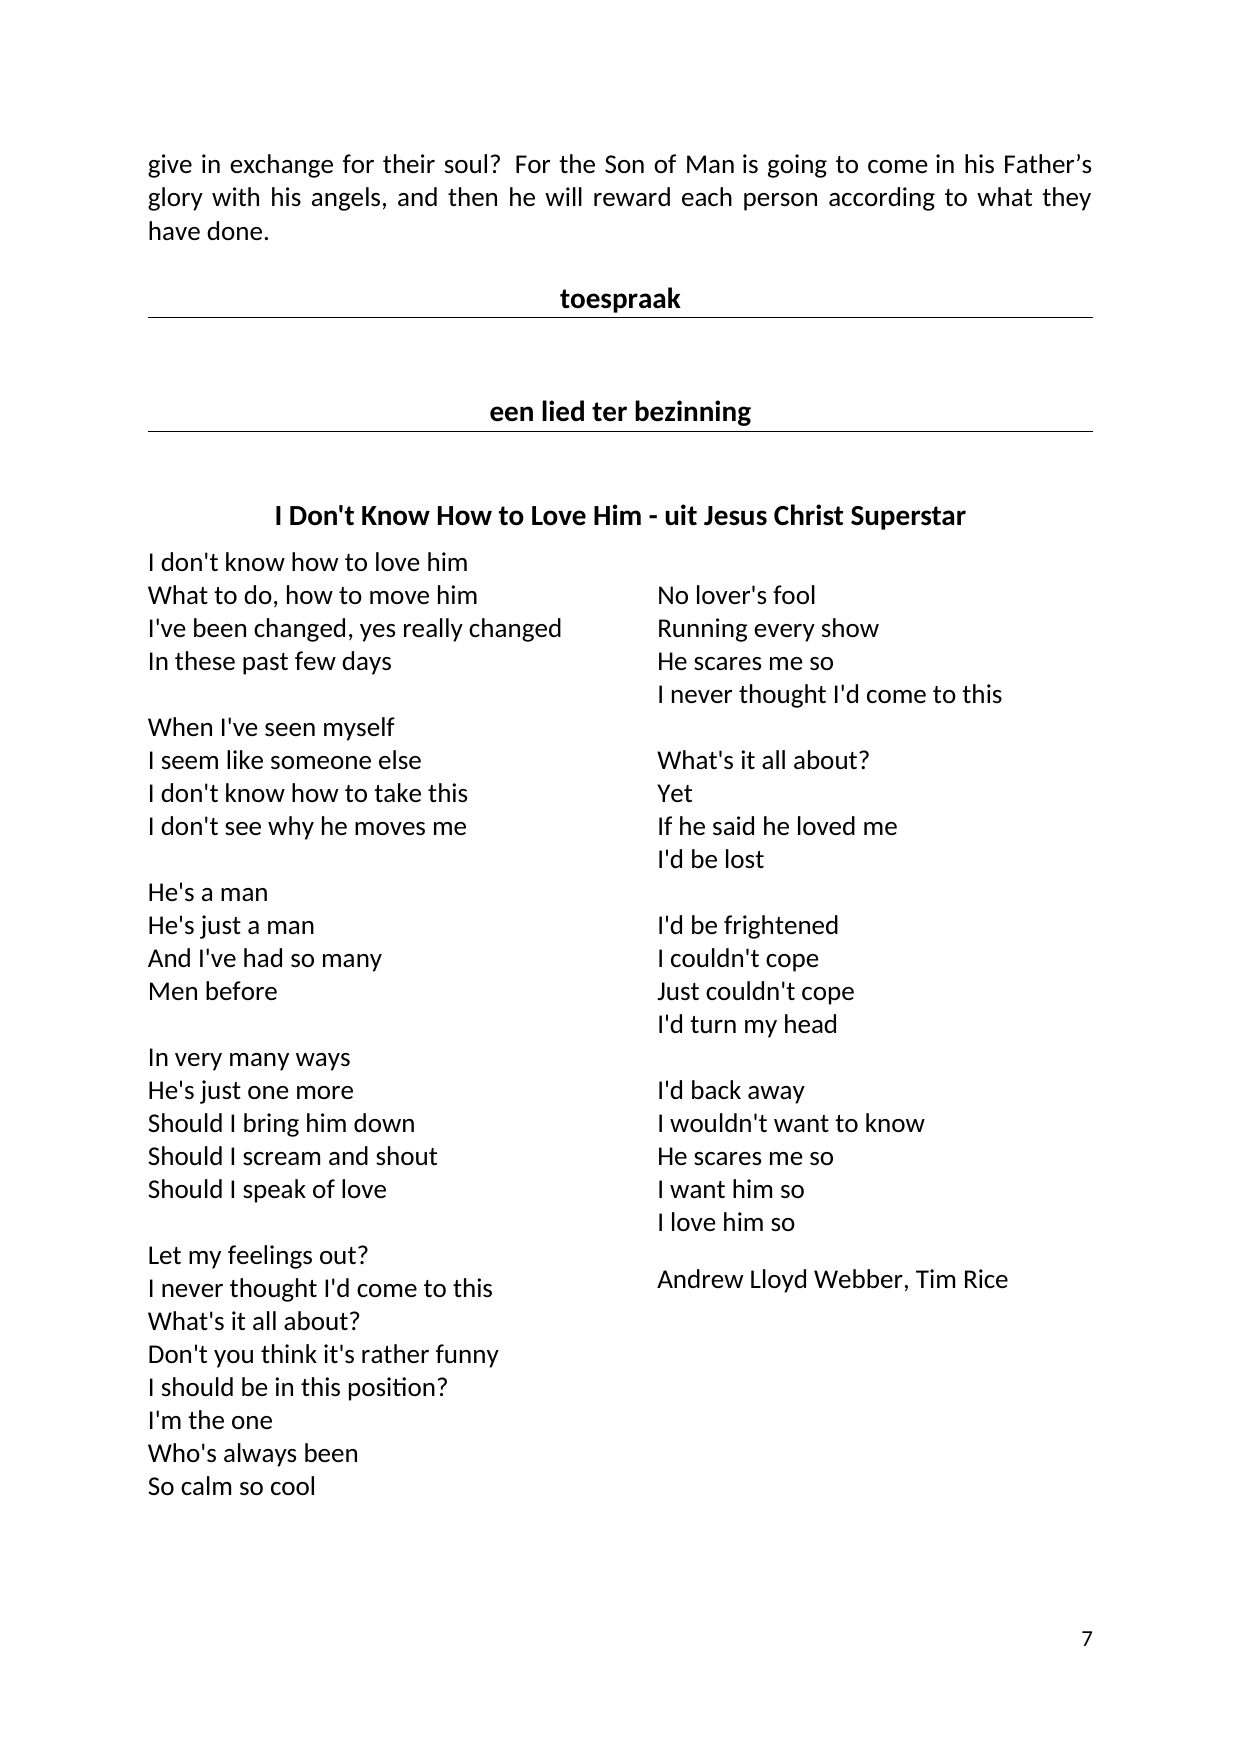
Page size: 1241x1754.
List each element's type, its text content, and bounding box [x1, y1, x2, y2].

text I don't know how to love him What to do, how to move him I've been changed, yes really changed In these past few days When I've seen myself I seem like someone else I don't know how to take this I don't see why he moves me He's a man He's just a man And I've had so many Men before In very many ways He's just one more Should I bring him down Should I scream and shout Should I speak of love Let my feelings out? I never thought I'd come to this What's it all about? Don't you think it's rather funny I should be in this position? I'm the one Who's always been So calm so cool [148, 545, 583, 1531]
text Andrew Lloyd Webber, Tim Rice [657, 1262, 1093, 1295]
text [148, 148, 1093, 247]
text I Don't Know How to Love Him - uit Jesus Christ Superstar [148, 497, 1093, 532]
text No lover's fool Running every show He scares me so I never thought I'd come to this What's it all about? Yet If he said he loved me I'd be lost I'd be frightened I couldn't cope Just couldn't cope I'd turn my head I'd back away I wouldn't want to know He scares me so I want him so I love him so [657, 545, 1093, 1238]
text toespraak [148, 280, 1093, 317]
text een lied ter bezinning [148, 393, 1093, 431]
